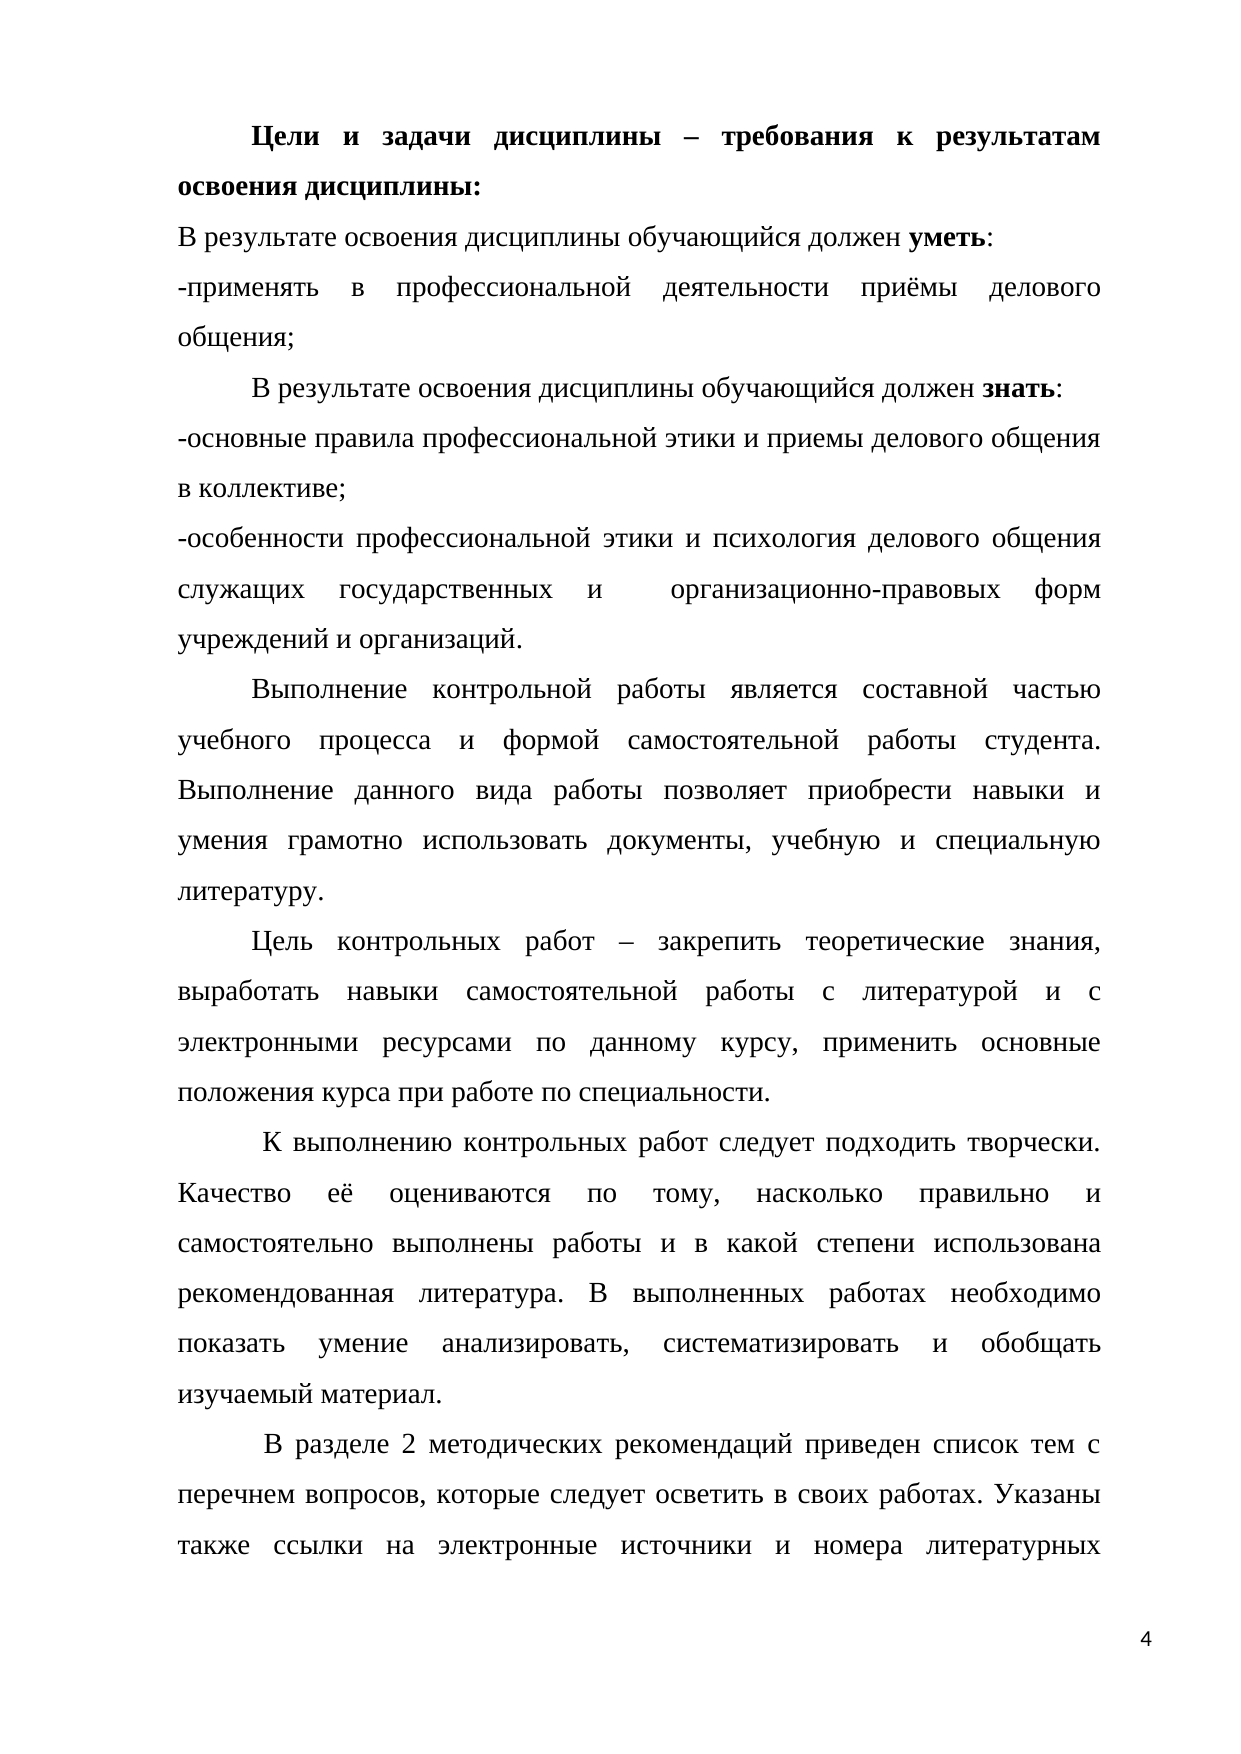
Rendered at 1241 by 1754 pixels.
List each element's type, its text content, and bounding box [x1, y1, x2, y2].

list В результате освоения дисциплины обучающийся должен уметь: [177, 219, 1102, 252]
list К выполнению контрольных работ следует подходить творчески. Качество её оцениваются по тому, насколько правильно и самостоятельно выполнены работы и в какой степени использована рекомендованная литература. В выполненных работах необходимо показать умение анализировать, систематизировать и обобщать изучаемый материал. [177, 1124, 1102, 1409]
list Цель контрольных работ – закрепить теоретические знания, выработать навыки самостоятельной работы с литературой и с электронными ресурсами по данному курсу, применить основные положения курса при работе по специальности. [177, 923, 1102, 1108]
list -применять в профессиональной деятельности приёмы делового общения; [177, 269, 1102, 353]
list -особенности профессиональной этики и психология делового общения служащих государственных и организационно-правовых форм учреждений и организаций. [177, 521, 1102, 655]
list В результате освоения дисциплины обучающийся должен знать: [177, 370, 1102, 403]
list Цели и задачи дисциплины – требования к результатам освоения дисциплины: [177, 118, 1102, 202]
list Выполнение контрольной работы является составной частью учебного процесса и формой самостоятельной работы студента. Выполнение данного вида работы позволяет приобрести навыки и умения грамотно использовать документы, учебную и специальную литературу. [177, 672, 1102, 906]
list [177, 1426, 1102, 1560]
list -основные правила профессиональной этики и приемы делового общения в коллективе; [177, 420, 1102, 504]
